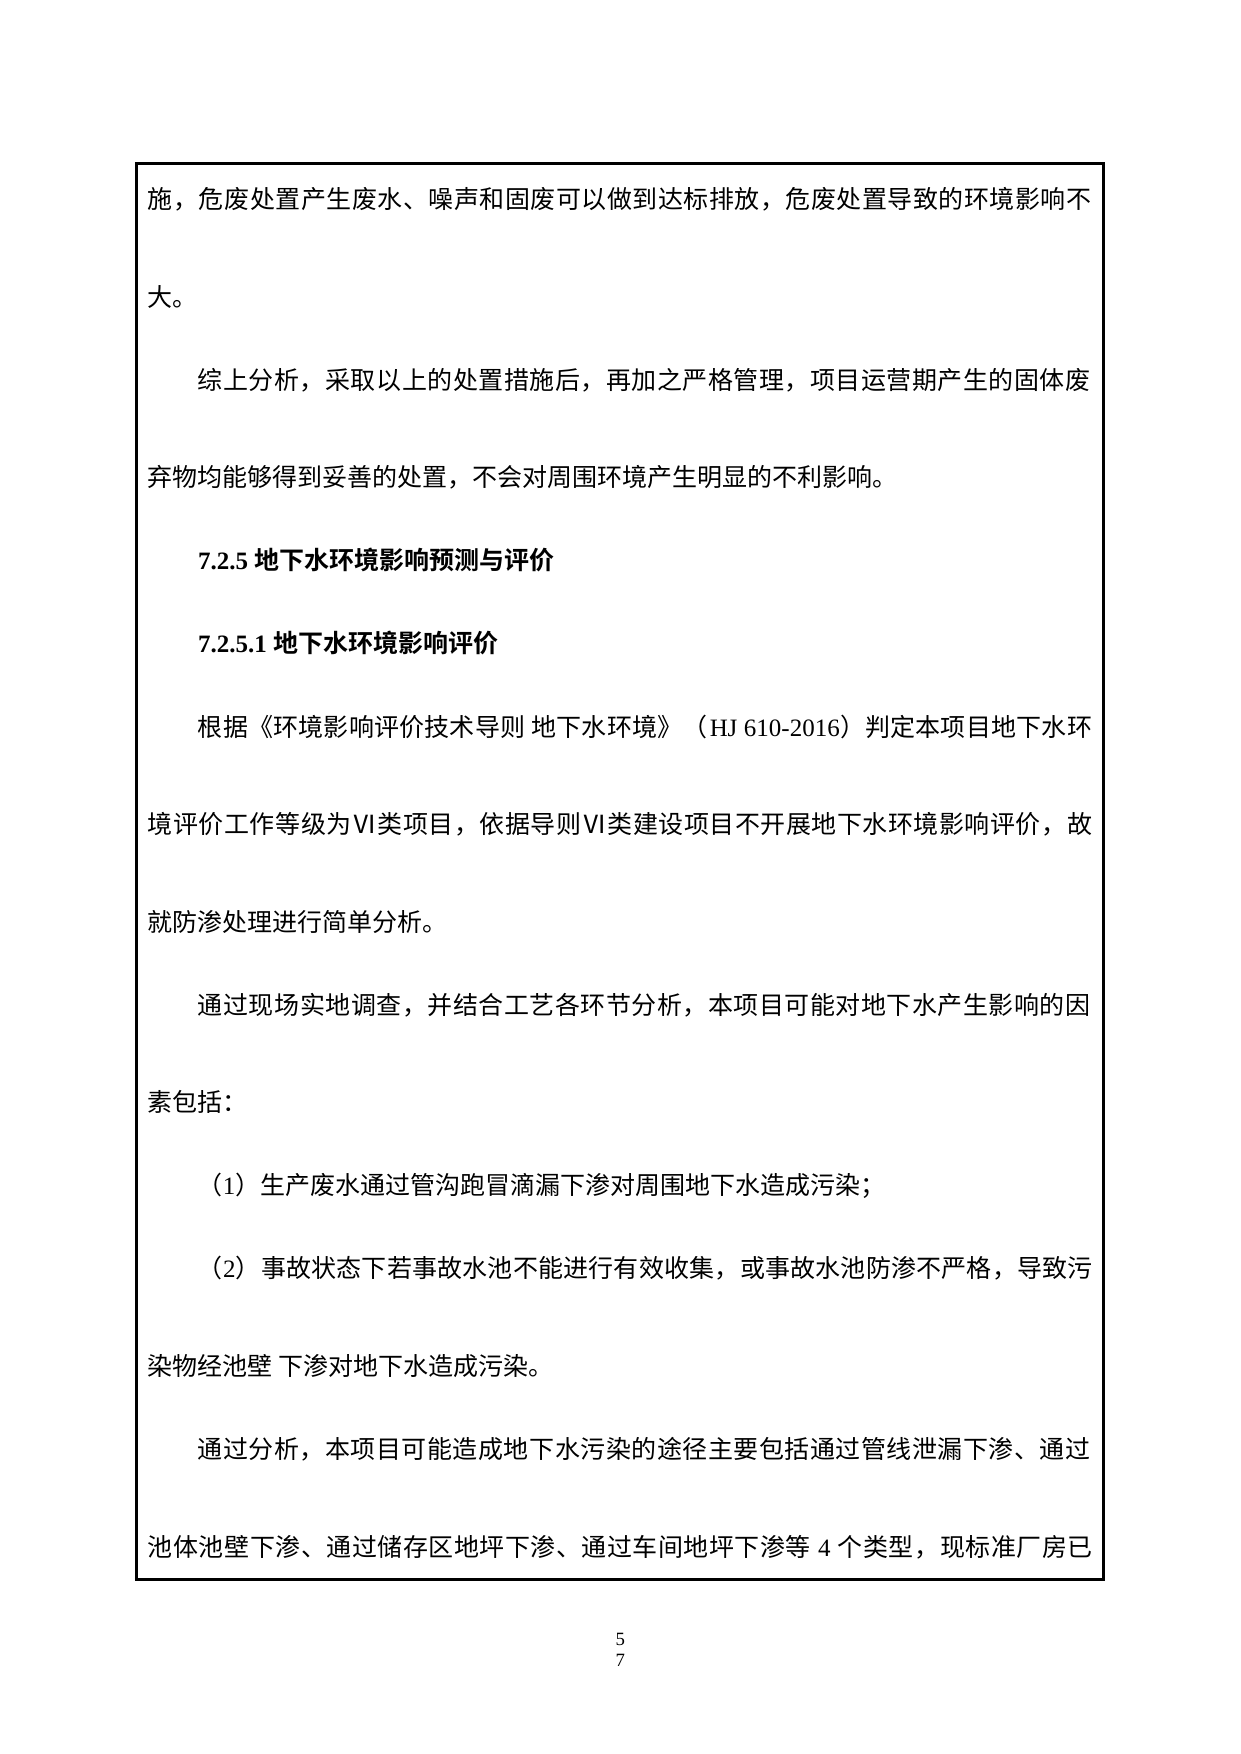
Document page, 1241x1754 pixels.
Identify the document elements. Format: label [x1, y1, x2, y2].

table_header [138, 165, 1102, 1578]
